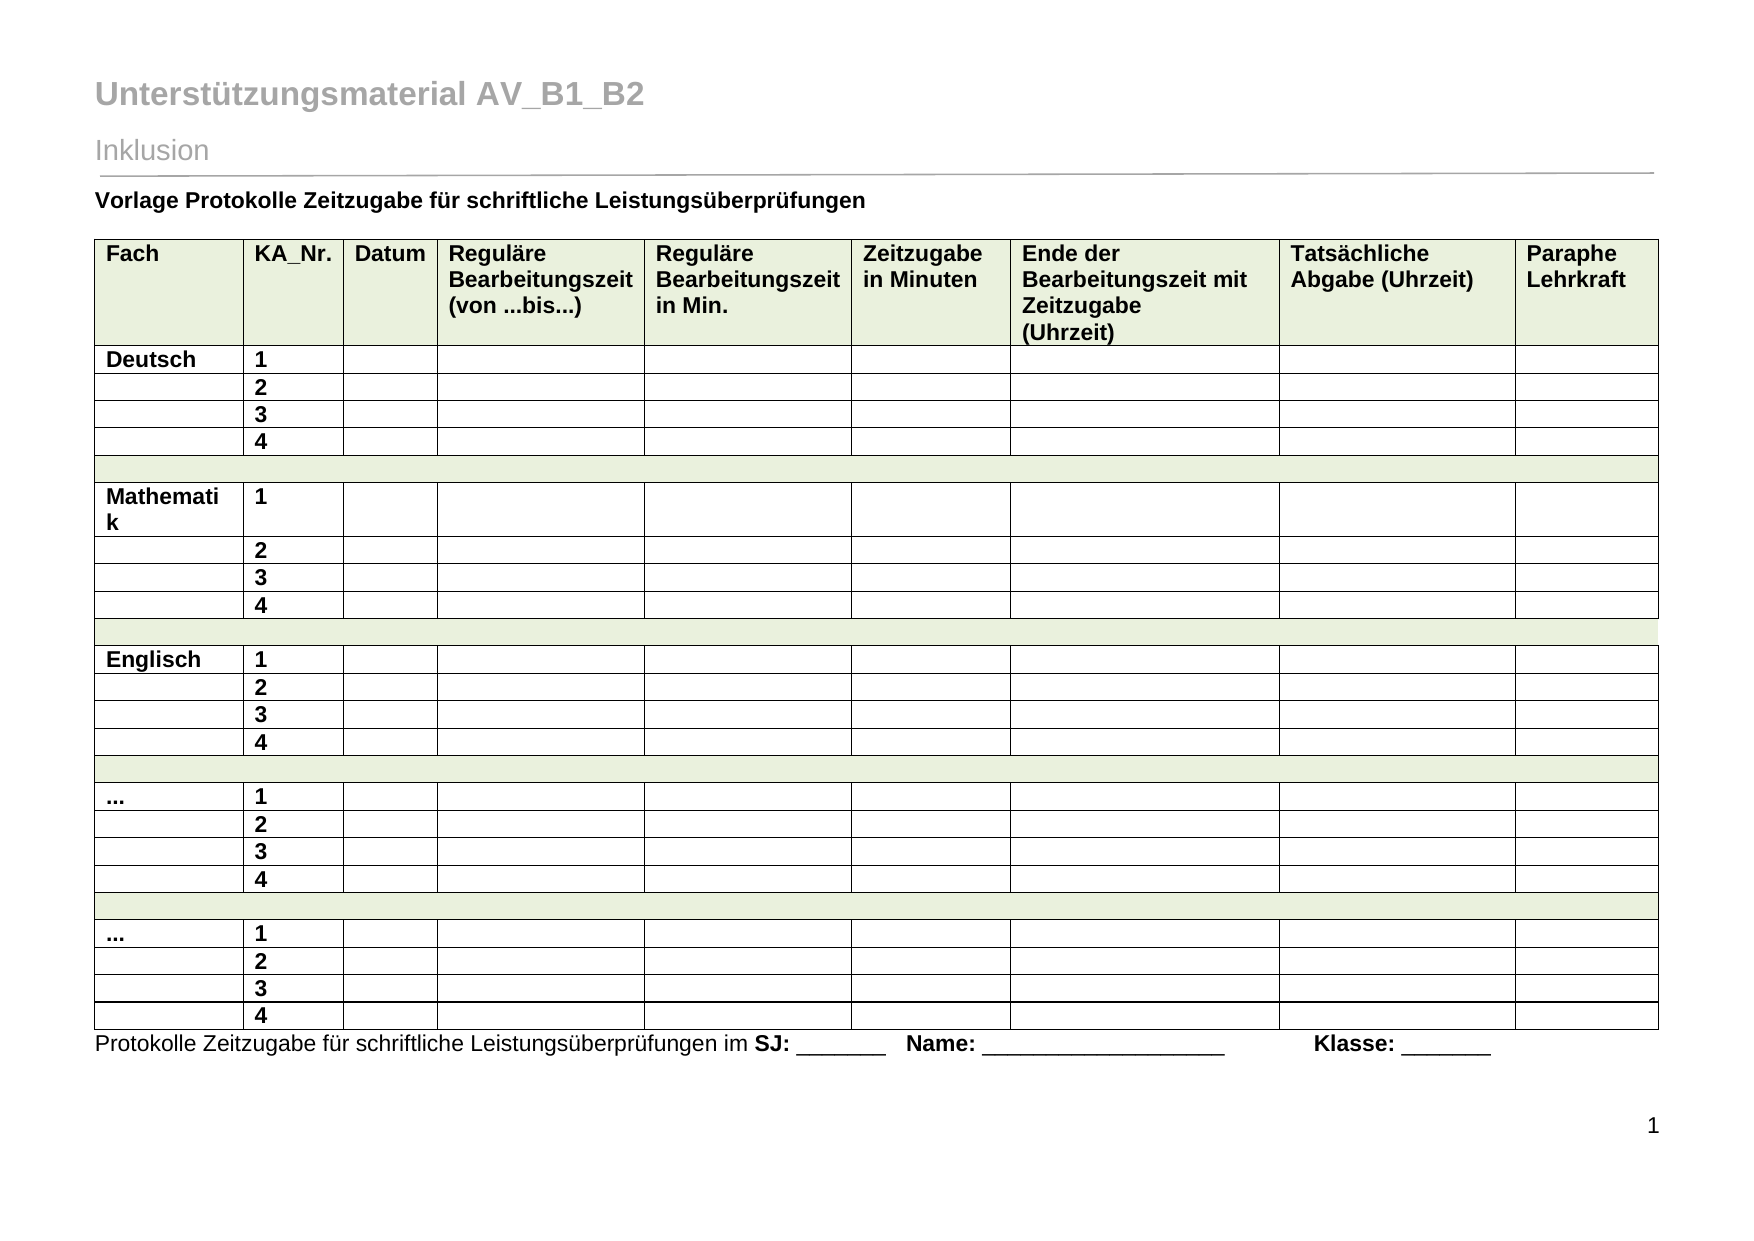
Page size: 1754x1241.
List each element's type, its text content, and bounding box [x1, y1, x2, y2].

table_cell [95, 756, 243, 782]
table_cell [1011, 456, 1279, 482]
table_cell [1516, 374, 1658, 400]
table_cell [1280, 1003, 1515, 1029]
table_cell [852, 401, 1010, 427]
table_cell [1279, 893, 1515, 919]
table_cell [243, 456, 343, 482]
table_cell [1011, 729, 1279, 755]
table_cell [437, 619, 644, 645]
table_cell [344, 701, 437, 727]
table_cell 1 [244, 483, 343, 536]
table_cell [645, 483, 851, 536]
table_cell [1011, 756, 1279, 782]
table_cell Deutsch [95, 346, 243, 372]
table_cell Englisch [95, 646, 243, 673]
table_cell 3 [244, 701, 343, 727]
table_cell [1516, 838, 1658, 864]
table_cell 2 [244, 811, 343, 837]
table_cell [1280, 811, 1515, 837]
table_cell [1011, 674, 1279, 700]
table_cell [95, 975, 243, 1001]
table_cell 3 [244, 838, 343, 864]
table_cell [438, 674, 644, 700]
table_cell 1 [244, 920, 343, 947]
table_cell [344, 483, 437, 536]
table_cell [1011, 701, 1279, 727]
table_cell [1011, 374, 1279, 400]
table_cell [344, 838, 437, 864]
table_cell [645, 401, 851, 427]
table_cell [852, 948, 1010, 974]
table_header Reguläre Bearbeitungszeit in Min. [645, 240, 851, 345]
table_header Datum [344, 240, 437, 345]
table_cell 2 [244, 674, 343, 700]
table_cell [852, 646, 1010, 673]
table_cell [852, 811, 1010, 837]
table_cell [95, 456, 243, 482]
table_cell [1011, 948, 1279, 974]
table_cell [645, 537, 851, 563]
table_cell [95, 374, 243, 400]
table_cell [438, 838, 644, 864]
table_cell [1516, 729, 1658, 755]
table_cell [1280, 701, 1515, 727]
table_cell [344, 428, 437, 454]
table_cell [1516, 975, 1658, 1001]
table_cell [1516, 811, 1658, 837]
table_cell [644, 619, 852, 645]
table_cell [1011, 346, 1279, 372]
table_cell [645, 729, 851, 755]
table_cell [344, 646, 437, 673]
table_cell 2 [244, 537, 343, 563]
table_cell [344, 592, 437, 618]
table_cell [344, 401, 437, 427]
table_cell [438, 783, 644, 810]
table_header Fach [95, 240, 243, 345]
table_cell [645, 428, 851, 454]
table_cell [1011, 783, 1279, 810]
table_cell [1280, 537, 1515, 563]
table_cell [1516, 866, 1658, 892]
table_cell [1516, 920, 1658, 947]
table_cell 3 [244, 975, 343, 1001]
table_cell [1011, 866, 1279, 892]
table_cell [645, 783, 851, 810]
table_cell [95, 701, 243, 727]
table_cell [1011, 537, 1279, 563]
table_cell [1280, 674, 1515, 700]
table_cell [1011, 592, 1279, 618]
table_cell [852, 619, 1011, 645]
table_cell 2 [244, 374, 343, 400]
table_cell ... [95, 920, 243, 947]
table_cell [1011, 838, 1279, 864]
table_cell [1516, 346, 1658, 372]
table_cell [1011, 975, 1279, 1001]
table_cell [1280, 948, 1515, 974]
table_cell [438, 428, 644, 454]
table_cell [645, 374, 851, 400]
table_cell [438, 374, 644, 400]
table_cell [1011, 811, 1279, 837]
table_cell 4 [244, 428, 343, 454]
table_cell [95, 537, 243, 563]
text Protokolle Zeitzugabe für schriftliche Leistungsüberprüfungen im SJ: _______ Name: ___________________ Klasse: _______ [94, 1030, 1659, 1056]
table_cell [645, 674, 851, 700]
table_cell [1515, 619, 1658, 645]
table_cell [852, 564, 1010, 591]
table_cell [852, 729, 1010, 755]
table_cell [644, 456, 852, 482]
table_cell [1516, 592, 1658, 618]
table_cell [1011, 401, 1279, 427]
table_cell [852, 975, 1010, 1001]
table_cell [95, 592, 243, 618]
table_cell [344, 783, 437, 810]
table_cell [343, 893, 437, 919]
table_cell [852, 592, 1010, 618]
table_cell [1279, 456, 1515, 482]
table_cell [1280, 401, 1515, 427]
table_cell [343, 619, 437, 645]
table_cell [1279, 756, 1515, 782]
table_cell [95, 428, 243, 454]
table_cell [438, 811, 644, 837]
table_cell [438, 483, 644, 536]
table_cell [852, 674, 1010, 700]
table_cell [437, 756, 644, 782]
table_cell [95, 674, 243, 700]
table_cell [852, 346, 1010, 372]
table_cell [852, 756, 1011, 782]
table_cell [95, 866, 243, 892]
table_cell [1516, 701, 1658, 727]
table_cell [438, 701, 644, 727]
table_cell [95, 619, 243, 645]
table_cell [95, 401, 243, 427]
table_cell [243, 619, 343, 645]
table_cell [344, 920, 437, 947]
table_cell [1516, 948, 1658, 974]
table_cell [1279, 619, 1515, 645]
table_header Tatsächliche Abgabe (Uhrzeit) [1280, 240, 1515, 345]
table_cell [243, 756, 343, 782]
table_cell [1280, 975, 1515, 1001]
table_cell [438, 948, 644, 974]
table_cell [645, 1003, 851, 1029]
table_cell [1516, 428, 1658, 454]
table_cell [1515, 756, 1658, 782]
table_cell [852, 893, 1011, 919]
table_cell [1515, 456, 1658, 482]
table_cell [437, 893, 644, 919]
table_cell 3 [244, 564, 343, 591]
table_cell [344, 811, 437, 837]
table_cell [1011, 920, 1279, 947]
table_cell [243, 893, 343, 919]
table_cell [438, 592, 644, 618]
table_cell [95, 564, 243, 591]
table_cell [1011, 646, 1279, 673]
table_cell [343, 456, 437, 482]
table_cell [438, 975, 644, 1001]
table_cell [1011, 1003, 1279, 1029]
table_cell 2 [244, 948, 343, 974]
table_cell [95, 838, 243, 864]
table_cell [645, 838, 851, 864]
table_cell [852, 428, 1010, 454]
table_cell [1516, 674, 1658, 700]
table_header Paraphe Lehrkraft [1516, 240, 1658, 345]
table_cell [852, 483, 1010, 536]
table_cell [645, 811, 851, 837]
table_cell [95, 1003, 243, 1029]
table_cell [1280, 783, 1515, 810]
table_cell [852, 920, 1010, 947]
table_cell [644, 756, 852, 782]
table_header KA_Nr. [244, 240, 343, 345]
table_cell [344, 975, 437, 1001]
table_cell [1011, 564, 1279, 591]
table_header Reguläre Bearbeitungszeit (von ...bis...) [438, 240, 644, 345]
table_cell [1011, 428, 1279, 454]
table_cell [438, 1003, 644, 1029]
table_cell [344, 374, 437, 400]
table_cell 4 [244, 729, 343, 755]
table_cell [852, 537, 1010, 563]
table_cell [1280, 374, 1515, 400]
table_cell [1280, 592, 1515, 618]
table_cell [644, 893, 852, 919]
table_cell 1 [244, 783, 343, 810]
table_header Zeitzugabe in Minuten [852, 240, 1010, 345]
table_cell [1516, 783, 1658, 810]
table_cell 1 [244, 646, 343, 673]
table_cell [1516, 483, 1658, 536]
table_cell [344, 866, 437, 892]
table_cell [852, 838, 1010, 864]
table_cell [1011, 483, 1279, 536]
table_cell 1 [244, 346, 343, 372]
table_cell [1011, 619, 1279, 645]
table_cell [1515, 893, 1658, 919]
table_cell [344, 1003, 437, 1029]
table_cell ... [95, 783, 243, 810]
table_cell [437, 456, 644, 482]
table_cell [344, 674, 437, 700]
table_header Ende der Bearbeitungszeit mit Zeitzugabe (Uhrzeit) [1011, 240, 1279, 345]
table_cell [1280, 646, 1515, 673]
table_cell [645, 975, 851, 1001]
table_cell [1280, 346, 1515, 372]
table_cell [645, 920, 851, 947]
table_cell [645, 346, 851, 372]
table_cell [438, 537, 644, 563]
table_cell [344, 948, 437, 974]
table_cell Mathematik [95, 483, 243, 536]
table_cell [344, 537, 437, 563]
table_cell [852, 866, 1010, 892]
table_cell [344, 564, 437, 591]
table_cell [1011, 893, 1279, 919]
table_cell [1280, 428, 1515, 454]
table_cell [852, 456, 1011, 482]
table_cell [95, 729, 243, 755]
table_cell [1516, 1003, 1658, 1029]
table_cell [95, 811, 243, 837]
table_cell [645, 866, 851, 892]
table_cell [95, 893, 243, 919]
table_cell [1280, 920, 1515, 947]
table_cell [344, 729, 437, 755]
table_cell [438, 920, 644, 947]
table_cell [438, 729, 644, 755]
table_cell [1280, 729, 1515, 755]
table_cell [1280, 483, 1515, 536]
table_cell [645, 701, 851, 727]
table_cell [344, 346, 437, 372]
table_cell 4 [244, 592, 343, 618]
table_cell [1280, 838, 1515, 864]
table_cell [1516, 564, 1658, 591]
table_cell [1516, 537, 1658, 563]
table_cell [438, 866, 644, 892]
table_cell [1516, 646, 1658, 673]
table_cell [852, 783, 1010, 810]
table_cell [438, 401, 644, 427]
table_cell [343, 756, 437, 782]
table_cell 4 [244, 866, 343, 892]
table_cell 4 [244, 1003, 343, 1029]
table_cell [438, 564, 644, 591]
table_cell [1280, 564, 1515, 591]
table_cell [852, 701, 1010, 727]
text Vorlage Protokolle Zeitzugabe für schriftliche Leistungsüberprüfungen [94, 187, 1659, 214]
table_cell [645, 646, 851, 673]
table_cell [438, 346, 644, 372]
table_cell [1516, 401, 1658, 427]
table_cell [438, 646, 644, 673]
table_cell [852, 1003, 1010, 1029]
table_cell [852, 374, 1010, 400]
table_cell [645, 564, 851, 591]
table_cell [645, 948, 851, 974]
table_cell [1280, 866, 1515, 892]
table_cell [645, 592, 851, 618]
table_cell [95, 948, 243, 974]
table_cell 3 [244, 401, 343, 427]
